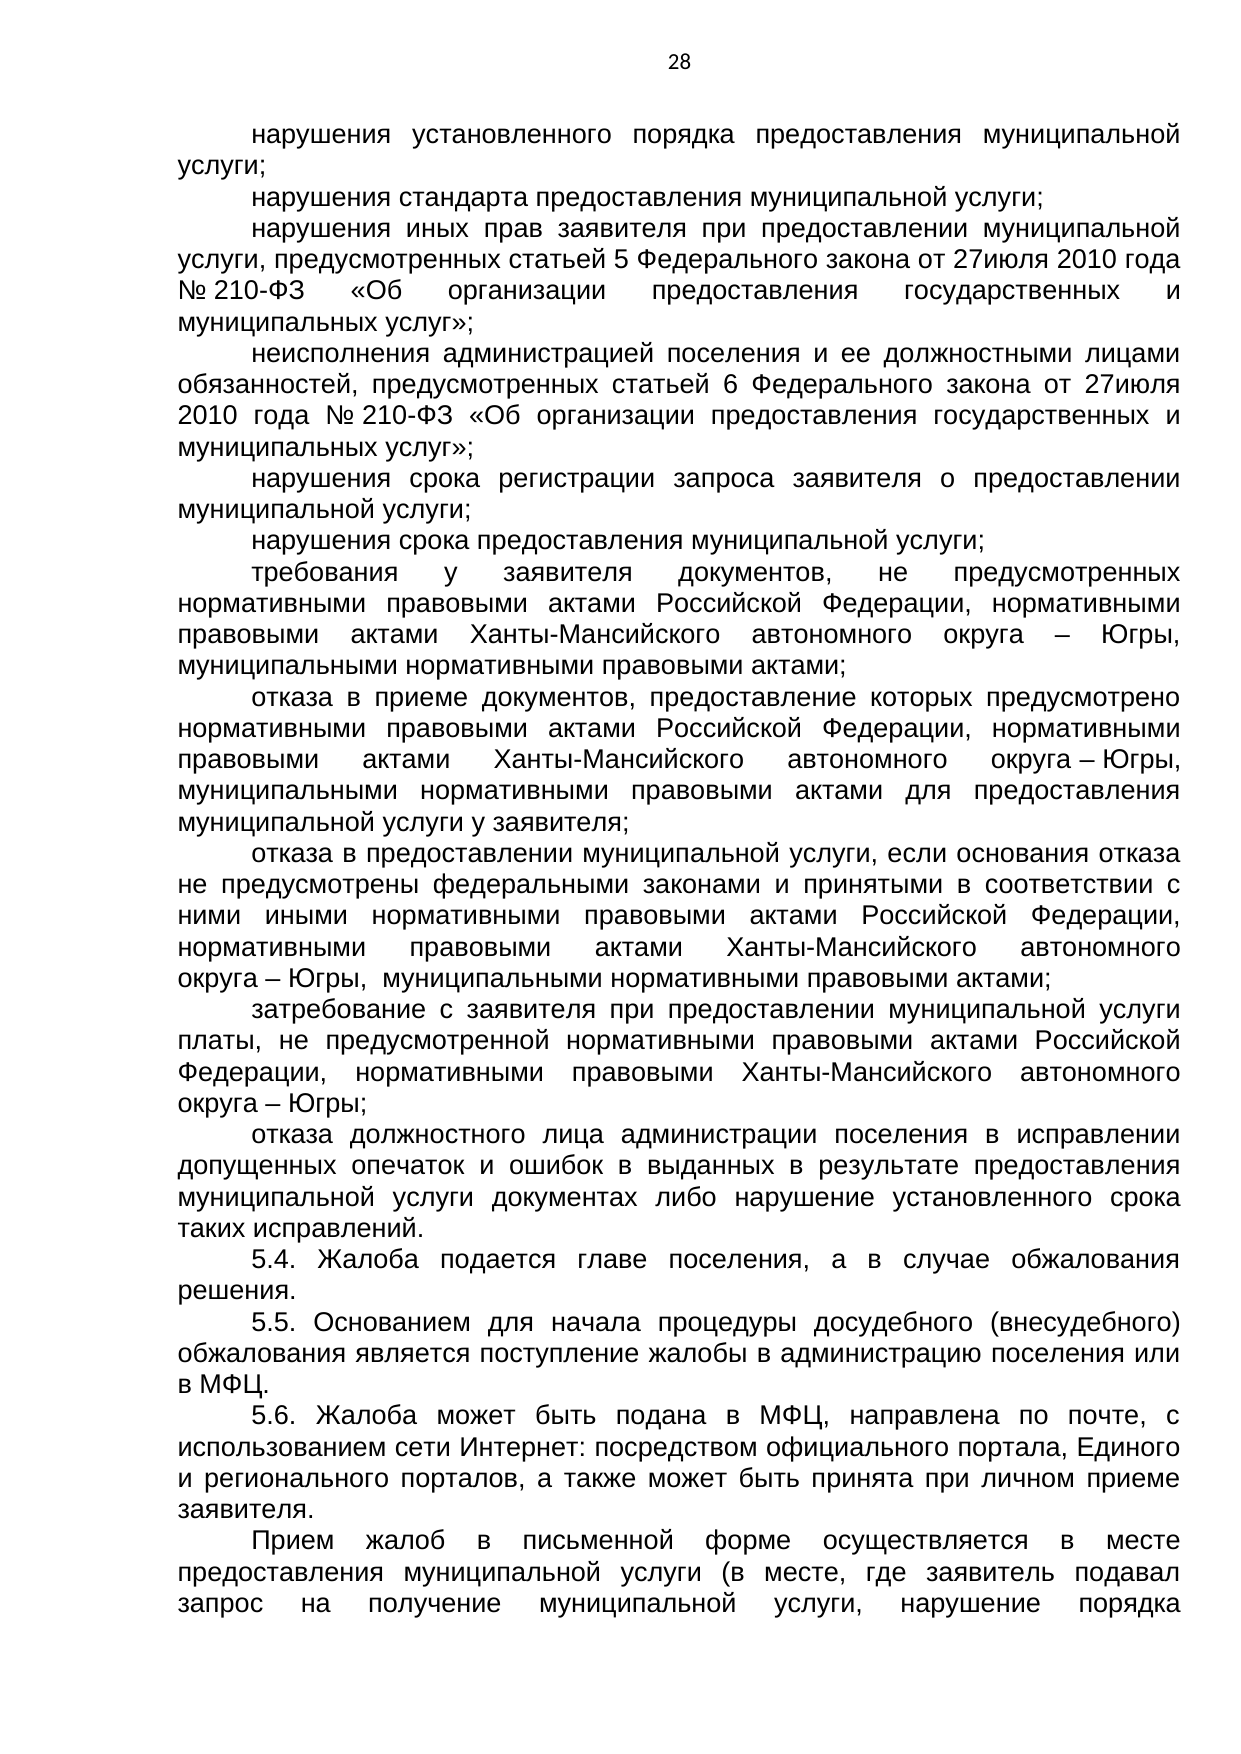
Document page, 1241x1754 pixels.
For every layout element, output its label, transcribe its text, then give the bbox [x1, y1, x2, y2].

text отказа в приеме документов, предоставление которых предусмотрено нормативными правовыми актами Российской Федерации, нормативными правовыми актами Ханты-Мансийского автономного округа – Югры, муниципальными нормативными правовыми актами для предоставления муниципальной услуги у заявителя; [177, 681, 1181, 837]
text требования у заявителя документов, не предусмотренных нормативными правовыми актами Российской Федерации, нормативными правовыми актами Ханты-Мансийского автономного округа – Югры, муниципальными нормативными правовыми актами; [177, 556, 1181, 681]
text 5.4. Жалоба подается главе поселения, а в случае обжалования решения. [177, 1243, 1181, 1306]
text 5.6. Жалоба может быть подана в МФЦ, направлена по почте, с использованием сети Интернет: посредством официального портала, Единого и регионального порталов, а также может быть принята при личном приеме заявителя. [177, 1399, 1181, 1524]
text затребование с заявителя при предоставлении муниципальной услуги платы, не предусмотренной нормативными правовыми актами Российской Федерации, нормативными правовыми Ханты-Мансийского автономного округа – Югры; [177, 993, 1181, 1118]
text нарушения срока предоставления муниципальной услуги; [177, 524, 1181, 556]
text нарушения иных прав заявителя при предоставлении муниципальной услуги, предусмотренных статьей 5 Федерального закона от 27июля 2010 года № 210-ФЗ «Об организации предоставления государственных и муниципальных услуг»; [177, 212, 1181, 337]
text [177, 1524, 1181, 1618]
text неисполнения администрацией поселения и ее должностными лицами обязанностей, предусмотренных статьей 6 Федерального закона от 27июля 2010 года № 210-ФЗ «Об организации предоставления государственных и муниципальных услуг»; [177, 337, 1181, 462]
text отказа должностного лица администрации поселения в исправлении допущенных опечаток и ошибок в выданных в результате предоставления муниципальной услуги документах либо нарушение установленного срока таких исправлений. [177, 1118, 1181, 1243]
text 5.5. Основанием для начала процедуры досудебного (внесудебного) обжалования является поступление жалобы в администрацию поселения или в МФЦ. [177, 1306, 1181, 1399]
text отказа в предоставлении муниципальной услуги, если основания отказа не предусмотрены федеральными законами и принятыми в соответствии с ними иными нормативными правовыми актами Российской Федерации, нормативными правовыми актами Ханты-Мансийского автономного округа – Югры, муниципальными нормативными правовыми актами; [177, 837, 1181, 993]
text нарушения установленного порядка предоставления муниципальной услуги; [177, 118, 1181, 181]
text нарушения стандарта предоставления муниципальной услуги; [177, 181, 1181, 212]
text нарушения срока регистрации запроса заявителя о предоставлении муниципальной услуги; [177, 462, 1181, 524]
